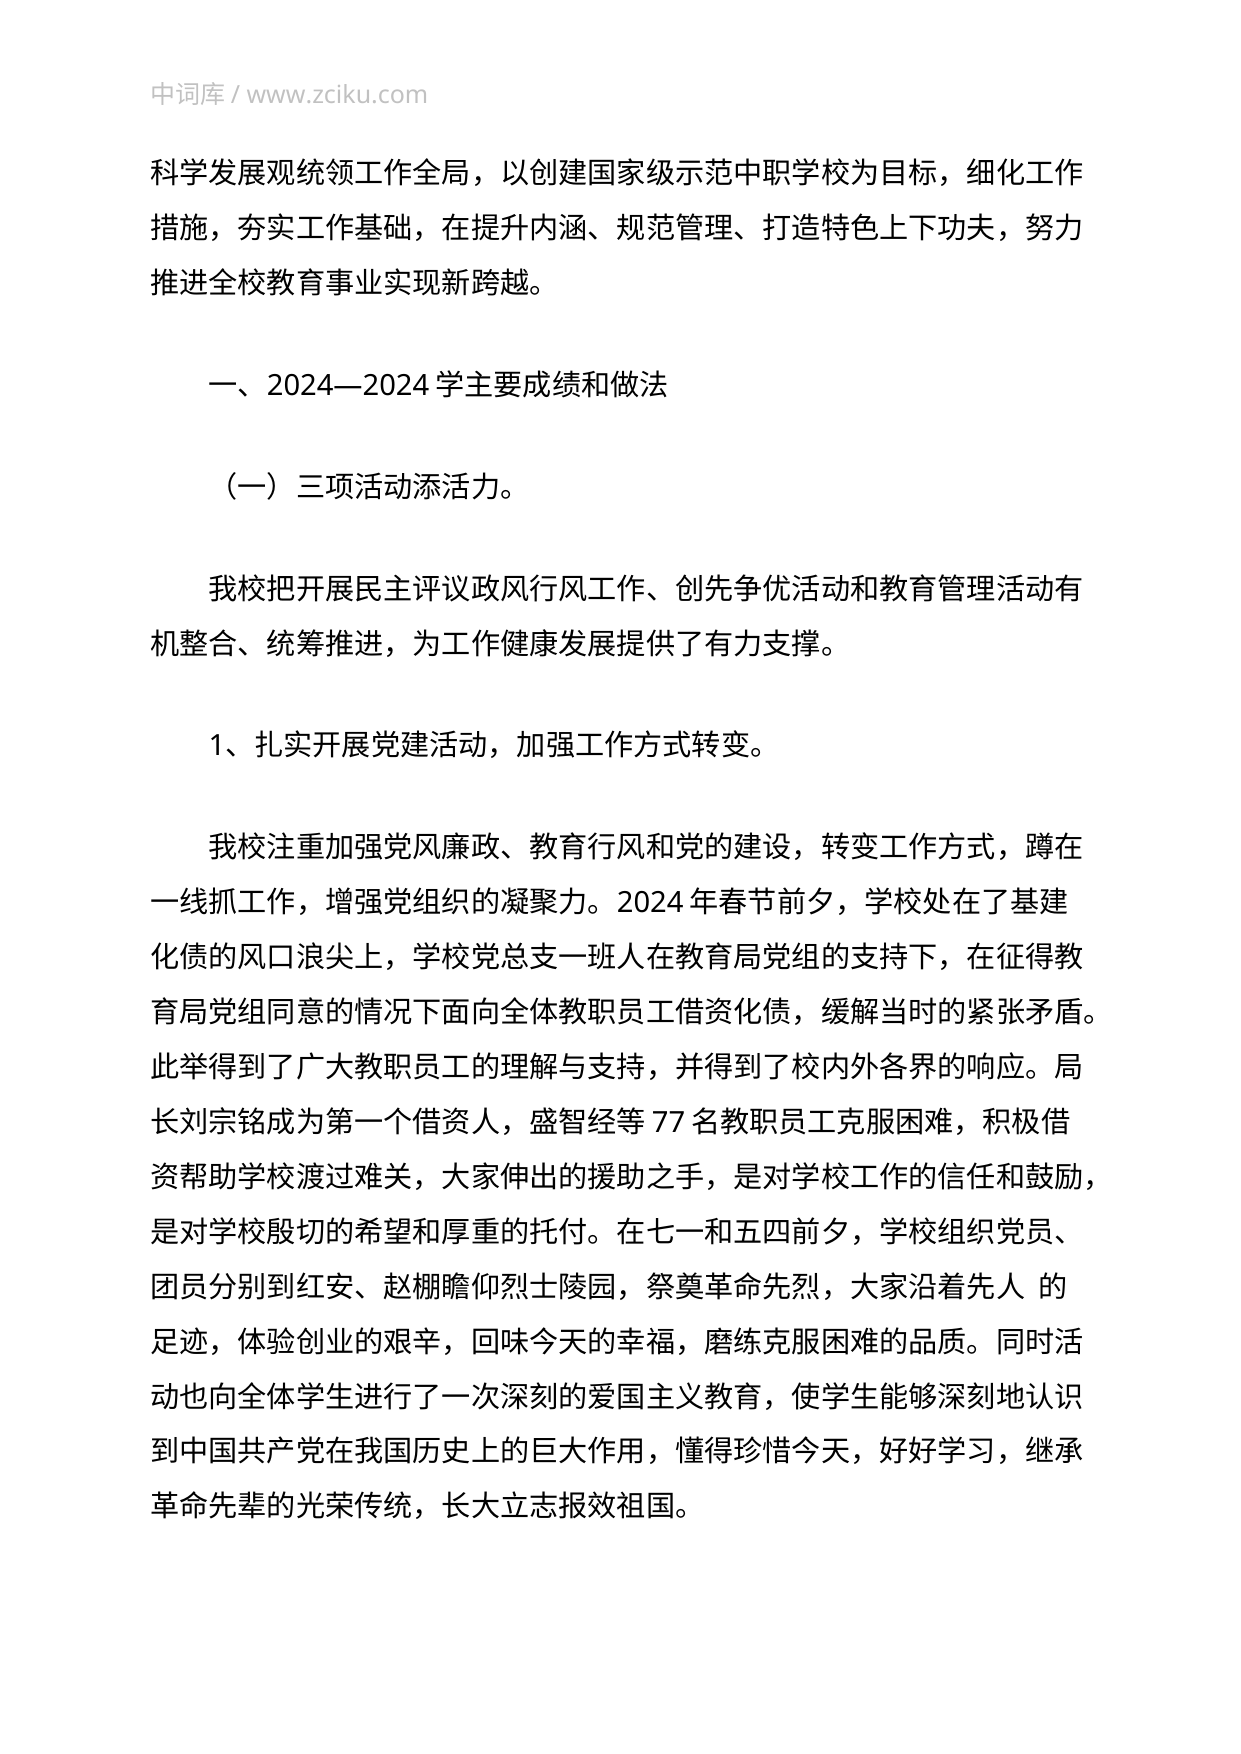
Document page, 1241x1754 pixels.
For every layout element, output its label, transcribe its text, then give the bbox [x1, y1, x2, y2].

text 1、扎实开展党建活动，加强工作方式转变。 [150, 722, 1090, 764]
text 一、2024—2024学主要成绩和做法 [150, 362, 1090, 404]
text （一）三项活动添活力。 [150, 463, 1090, 506]
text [150, 150, 1090, 302]
text 我校把开展民主评议政风行风工作、创先争优活动和教育管理活动有机整合、统筹推进，为工作健康发展提供了有力支撑。 [150, 565, 1090, 662]
text 我校注重加强党风廉政、教育行风和党的建设，转变工作方式，蹲在一线抓工作，增强党组织的凝聚力。2024年春节前夕，学校处在了基建化债的风口浪尖上，学校党总支一班人在教育局党组的支持下，在征得教育局党组同意的情况下面向全体教职员工借资化债，缓解当时的紧张矛盾。此举得到了广大教职员工的理解与支持，并得到了校内外各界的响应。局长刘宗铭成为第一个借资人，盛智经等77名教职员工克服困难，积极借资帮助学校渡过难关，大家伸出的援助之手，是对学校工作的信任和鼓励，是对学校殷切的希望和厚重的托付。在七一和五四前夕，学校组织党员、团员分别到红安、赵棚瞻仰烈士陵园，祭奠革命先烈，大家沿着先人 的足迹，体验创业的艰辛，回味今天的幸福，磨练克服困难的品质。同时活动也向全体学生进行了一次深刻的爱国主义教育，使学生能够深刻地认识到中国共产党在我国历史上的巨大作用，懂得珍惜今天，好好学习，继承革命先辈的光荣传统，长大立志报效祖国。 [150, 824, 1090, 1525]
